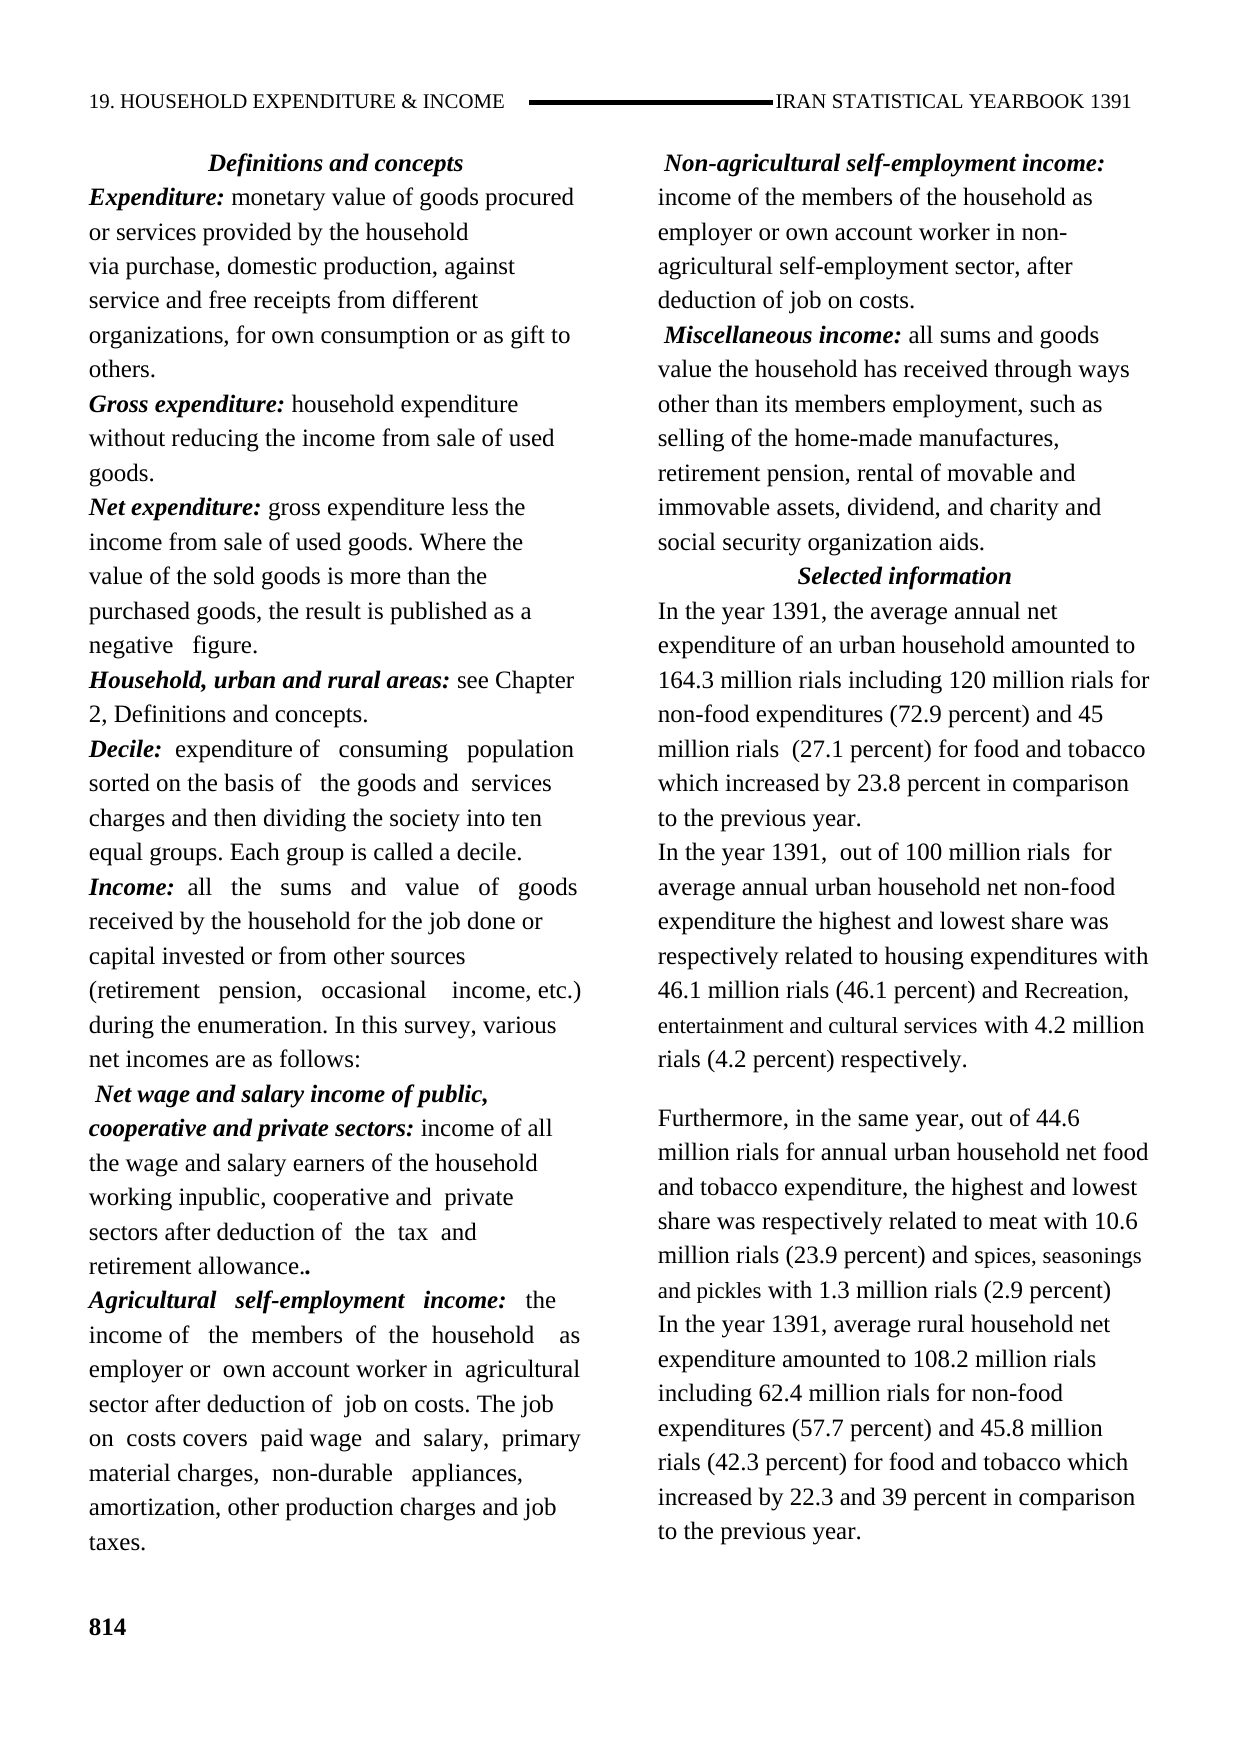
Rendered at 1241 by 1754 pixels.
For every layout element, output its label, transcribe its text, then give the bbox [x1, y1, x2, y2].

text Definitions and concepts [89, 148, 583, 176]
text Agricultural self-employment income: the income of the members of the household as employer or own account worker in agricultural sector after deduction of job on costs. The job on costs covers paid wage and salary, primary material charges, non-durable appliances, amortization, other production charges and job taxes. [89, 1286, 583, 1556]
text Expenditure: monetary value of goods procured or services provided by the household via purchase, domestic production, against service and free receipts from different organizations, for own consumption or as gift to others. [89, 182, 583, 383]
text Miscellaneous income: all sums and goods value the household has received through ways other than its members employment, such as selling of the home-made manufactures, retirement pension, rental of movable and immovable assets, dividend, and charity and social security organization aids. [658, 320, 1152, 556]
text charges and then dividing the society into ten equal groups. Each group is called a decile. [89, 803, 583, 866]
text Furthermore, in the same year, out of 44.6 million rials for annual urban household net food and tobacco expenditure, the highest and lowest share was respectively related to meat with 10.6 million rials (23.9 percent) and spices, seasonings and pickles with 1.3 million rials (2.9 percent) [658, 1103, 1152, 1304]
text Household, urban and rural areas: see Chapter 2, Definitions and concepts. [89, 665, 583, 728]
text In the year 1391, the average annual net expenditure of an urban household amounted to 164.3 million rials including 120 million rials for non-food expenditures (72.9 percent) and 45 million rials (27.1 percent) for food and tobacco which increased by 23.8 percent in comparison to the previous year. [658, 596, 1152, 832]
text Gross expenditure: household expenditure without reducing the income from sale of used goods. [89, 389, 583, 487]
text Non-agricultural self-employment income: income of the members of the household as employer or own account worker in non-agricultural self-employment sector, after deduction of job on costs. [658, 148, 1152, 314]
text Decile: expenditure of consuming population sorted on the basis of the goods and services [89, 734, 583, 797]
text received by the household for the job done or capital invested or from other sources (retirement pension, occasional income, etc.) during the enumeration. In this survey, various net incomes are as follows: [89, 906, 583, 1073]
text Net wage and salary income of public, cooperative and private sectors: income of all the wage and salary earners of the household working inpublic, cooperative and private sectors after deduction of the tax and retirement allowance.. [89, 1079, 583, 1280]
text Selected information [658, 561, 1152, 590]
text Net expenditure: gross expenditure less the income from sale of used goods. Where the value of the sold goods is more than the purchased goods, the result is published as a negative figure. [89, 492, 583, 659]
text Income: all the sums and value of goods [89, 872, 583, 901]
text In the year 1391, average rural household net expenditure amounted to 108.2 million rials including 62.4 million rials for non-food expenditures (57.7 percent) and 45.8 million rials (42.3 percent) for food and tobacco which increased by 22.3 and 39 percent in comparison to the previous year. [658, 1309, 1152, 1545]
subtitle In the year 1391, out of 100 million rials for average annual urban household net non-food expenditure the highest and lowest share was respectively related to housing expenditures with 46.1 million rials (46.1 percent) and Recreation, entertainment and cultural services with 4.2 million rials (4.2 percent) respectively. [658, 837, 1152, 1073]
